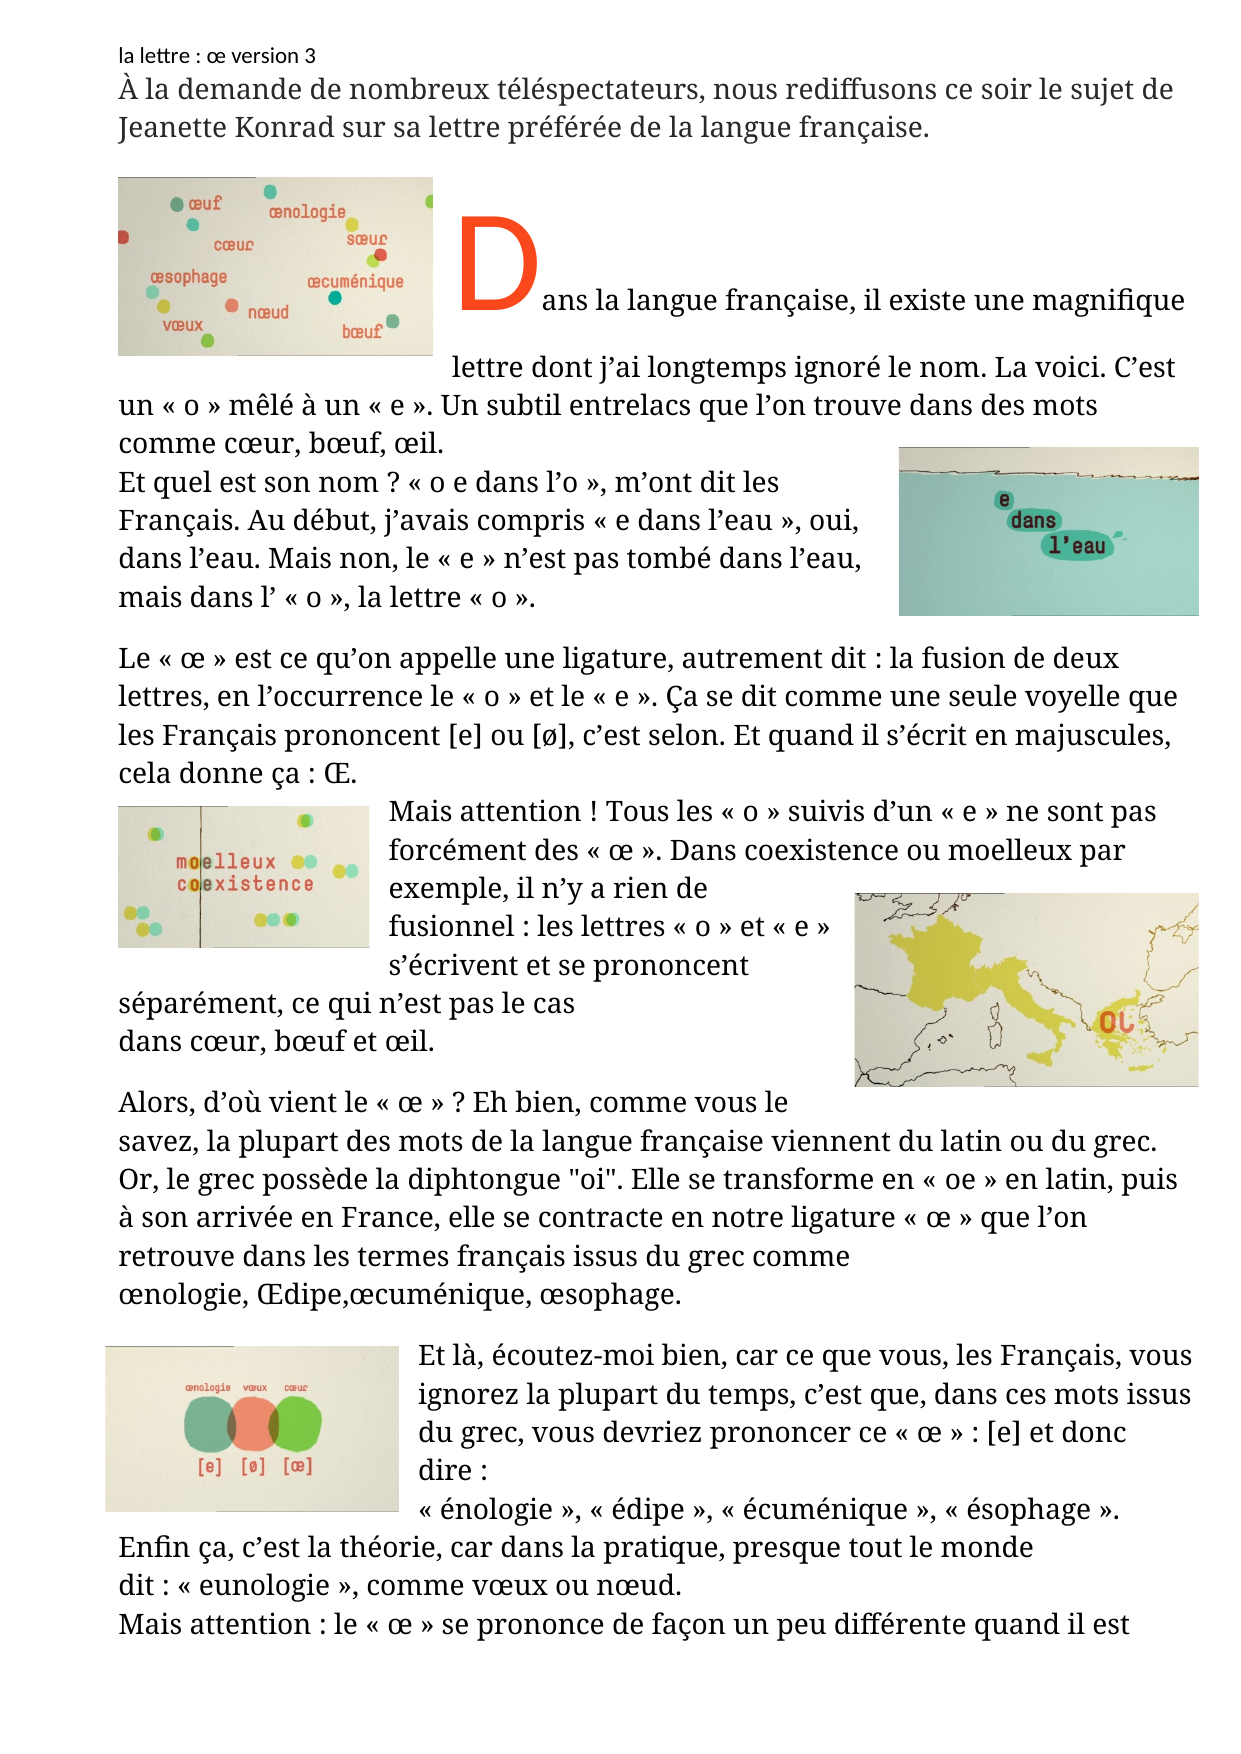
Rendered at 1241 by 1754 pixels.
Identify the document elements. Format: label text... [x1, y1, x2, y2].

text Le « œ » est ce qu’on appelle une ligature, autrement dit : la fusion de deux lettres, en l’occurrence le « o » et le « e ». Ça se dit comme une seule voyelle que les Français prononcent [e] ou [ø], c’est selon. Et quand il s’écrit en majuscules, cela donne ça : Œ. Mais attention ! Tous les « o » suivis d’un « e » ne sont pas forcément des « œ ». Dans coexistence ou moelleux par exemple, il n’y a rien de fusionnel : les lettres « o » et « e » s’écrivent et se prononcent séparément, ce qui n’est pas le cas dans cœur, bœuf et œil. [118, 638, 1199, 1060]
picture [118, 806, 370, 948]
picture [105, 1346, 399, 1512]
picture [854, 893, 1199, 1087]
picture [898, 447, 1199, 616]
text la lettre : œ version 3 [118, 41, 1199, 69]
text Dans la langue française, il existe une magnifique lettre dont j’ai longtemps ignoré le nom. La voici. C’est un « o » mêlé à un « e ». Un subtil entrelacs que l’on trouve dans des mots comme cœur, bœuf, œil. Et quel est son nom ? « o e dans l’o », m’ont dit les Français. Au début, j’avais compris « e dans l’eau », oui, dans l’eau. Mais non, le « e » n’est pas tombé dans l’eau, mais dans l’ « o », la lettre « o ». [118, 169, 1199, 615]
text À la demande de nombreux téléspectateurs, nous rediffusons ce soir le sujet de Jeanette Konrad sur sa lettre préférée de la langue française. [118, 69, 1199, 146]
picture [118, 177, 433, 356]
text Alors, d’où vient le « œ » ? Eh bien, comme vous le savez, la plupart des mots de la langue française viennent du latin ou du grec. Or, le grec possède la diphtongue "oi". Elle se transforme en « oe » en latin, puis à son arrivée en France, elle se contracte en notre ligature « œ » que l’on retrouve dans les termes français issus du grec comme œnologie, Œdipe,œcuménique, œsophage. [118, 1083, 1199, 1313]
